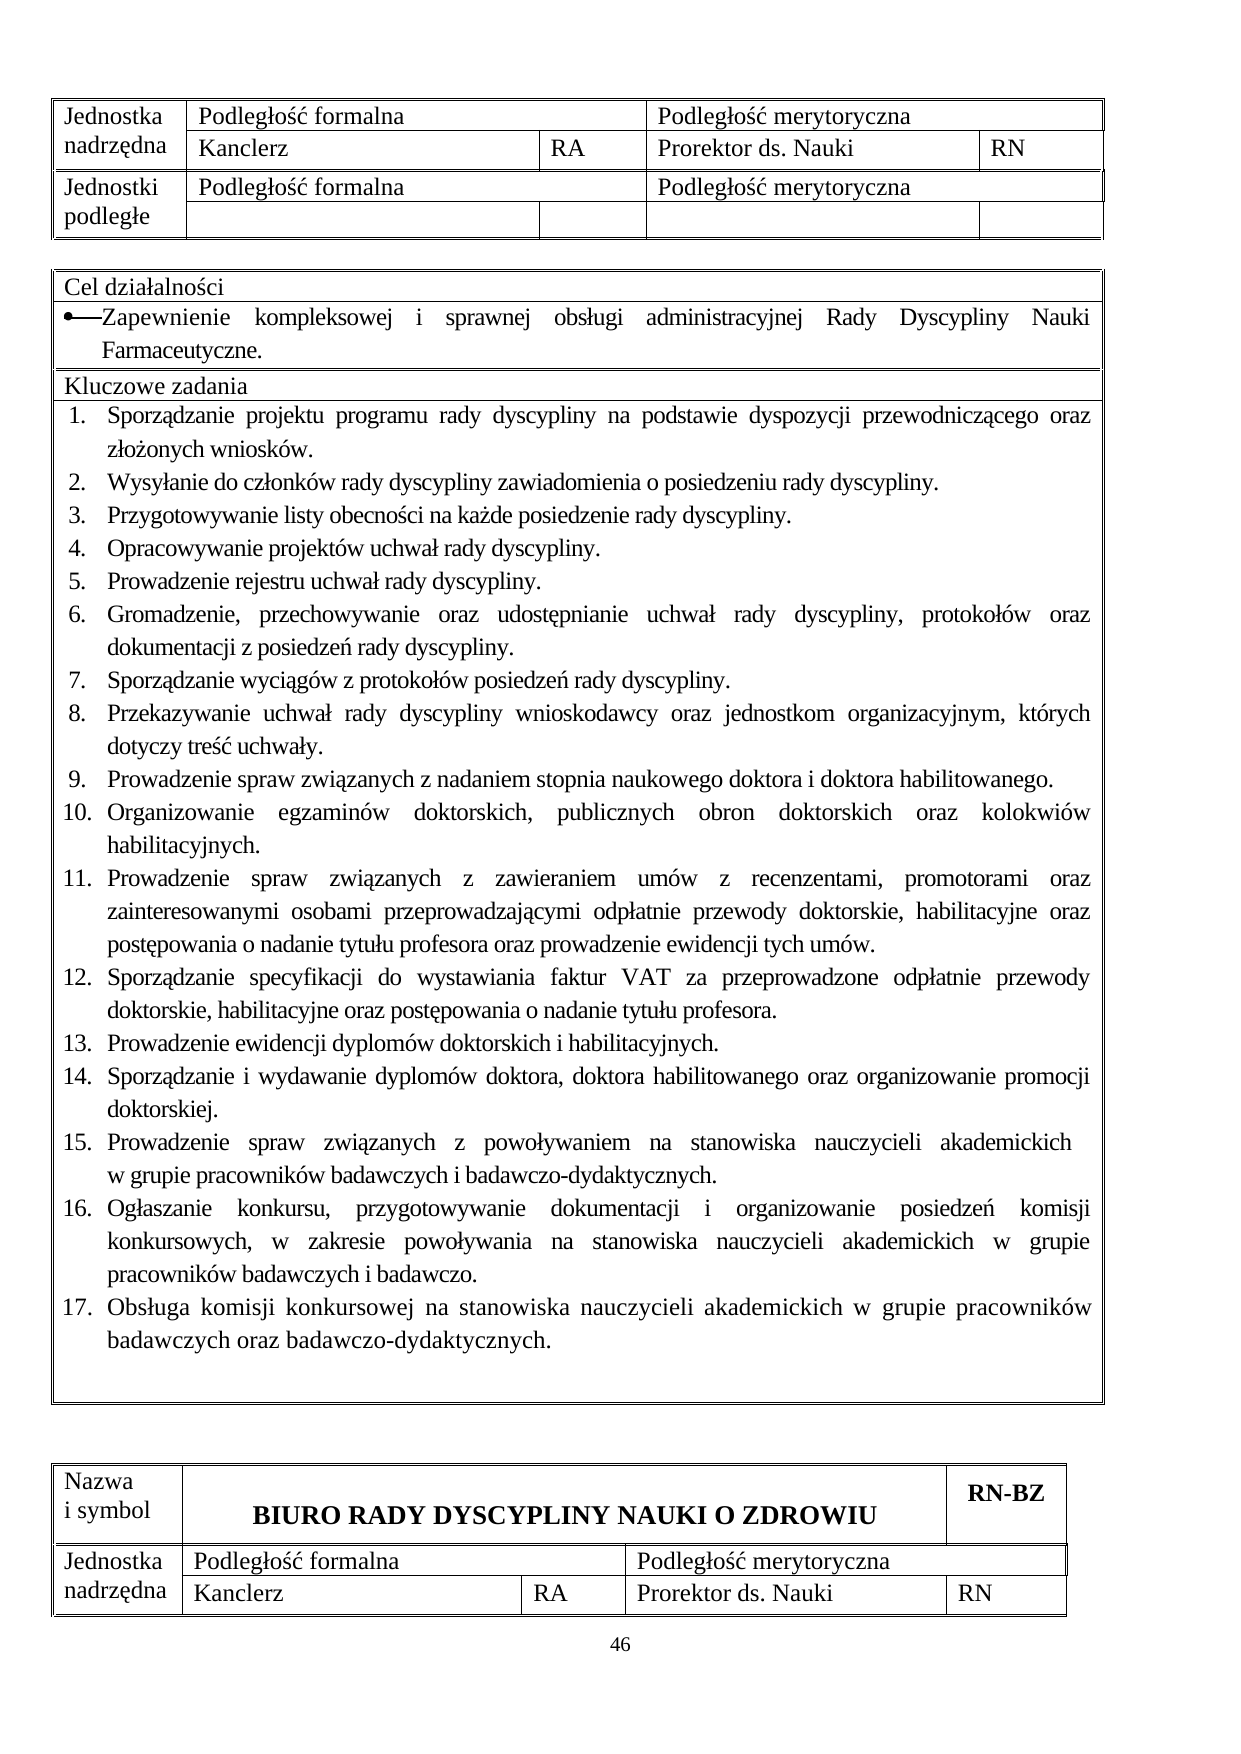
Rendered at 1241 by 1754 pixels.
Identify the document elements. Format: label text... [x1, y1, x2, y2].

table_cell Cel działalności [53, 269, 1103, 301]
table_cell [53, 237, 1103, 269]
table_cell Podległość merytoryczna [626, 1546, 1065, 1575]
table_cell Prorektor ds. Nauki [626, 1576, 946, 1614]
table_cell [187, 202, 539, 237]
table_cell RA [522, 1576, 625, 1614]
table_cell [540, 202, 646, 237]
table_cell RN [947, 1576, 1066, 1614]
table_cell Jednostka nadrzędna [54, 101, 186, 169]
table_cell Jednostka nadrzędna [53, 1543, 182, 1614]
table_cell Kanclerz [183, 1576, 521, 1614]
table_cell Kluczowe zadania [54, 368, 1102, 399]
table_cell Podległość formalna [183, 1546, 625, 1575]
table_header RN-BZ [947, 1466, 1066, 1543]
table_cell Kanclerz [187, 131, 539, 169]
table_cell Prorektor ds. Nauki [647, 131, 979, 169]
table_cell RN [980, 131, 1103, 169]
table_cell Zapewnienie kompleksowej i sprawnej obsługi administracyjnej Rady Dyscypliny Nauki Farmaceutyczne. [54, 302, 1102, 368]
table_header Nazwa i symbol [54, 1466, 182, 1543]
table_cell [647, 202, 979, 237]
table_cell RA [540, 131, 646, 169]
table_header BIURO RADY DYSCYPLINY NAUKI O ZDROWIU [183, 1466, 946, 1543]
table_cell Podległość formalna [187, 172, 646, 201]
table_cell Jednostki podległe [53, 169, 186, 237]
table_cell Podległość merytoryczna [647, 169, 1103, 201]
table_cell Podległość merytoryczna [647, 101, 1102, 130]
table_cell [980, 202, 1103, 237]
table_cell Podległość formalna [187, 101, 646, 130]
